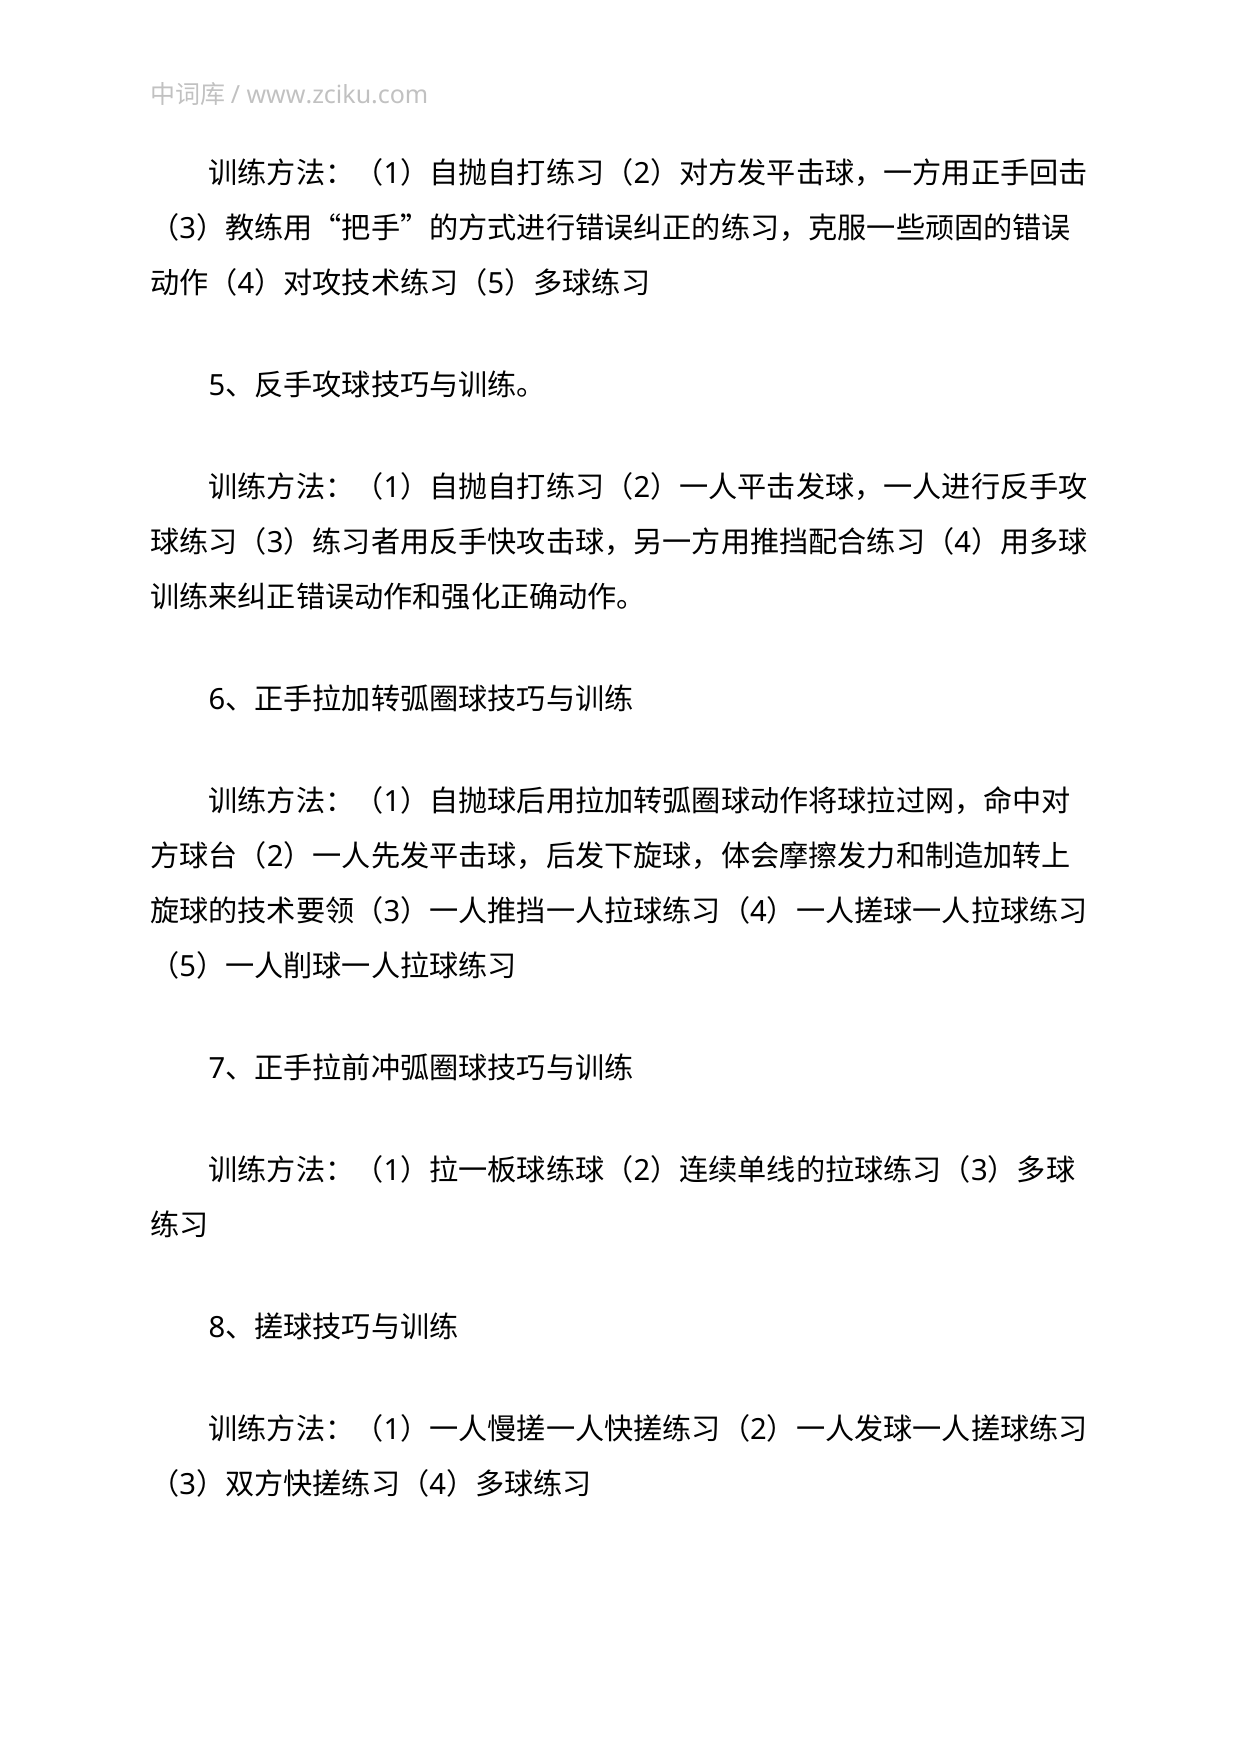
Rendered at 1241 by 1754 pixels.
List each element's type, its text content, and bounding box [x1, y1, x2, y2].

text 6、正手拉加转弧圈球技巧与训练 [150, 676, 1090, 718]
text 训练方法：（1）一人慢搓一人快搓练习（2）一人发球一人搓球练习（3）双方快搓练习（4）多球练习 [150, 1405, 1090, 1503]
text 8、搓球技巧与训练 [150, 1303, 1090, 1346]
text 7、正手拉前冲弧圈球技巧与训练 [150, 1045, 1090, 1087]
text 5、反手攻球技巧与训练。 [150, 362, 1090, 404]
text 训练方法：（1）自抛球后用拉加转弧圈球动作将球拉过网，命中对方球台（2）一人先发平击球，后发下旋球，体会摩擦发力和制造加转上旋球的技术要领（3）一人推挡一人拉球练习（4）一人搓球一人拉球练习（5）一人削球一人拉球练习 [150, 778, 1090, 985]
text 训练方法：（1）自抛自打练习（2）对方发平击球，一方用正手回击（3）教练用“把手”的方式进行错误纠正的练习，克服一些顽固的错误动作（4）对攻技术练习（5）多球练习 [150, 150, 1090, 302]
text 训练方法：（1）自抛自打练习（2）一人平击发球，一人进行反手攻球练习（3）练习者用反手快攻击球，另一方用推挡配合练习（4）用多球训练来纠正错误动作和强化正确动作。 [150, 464, 1090, 616]
text 训练方法：（1）拉一板球练球（2）连续单线的拉球练习（3）多球练习 [150, 1147, 1090, 1244]
